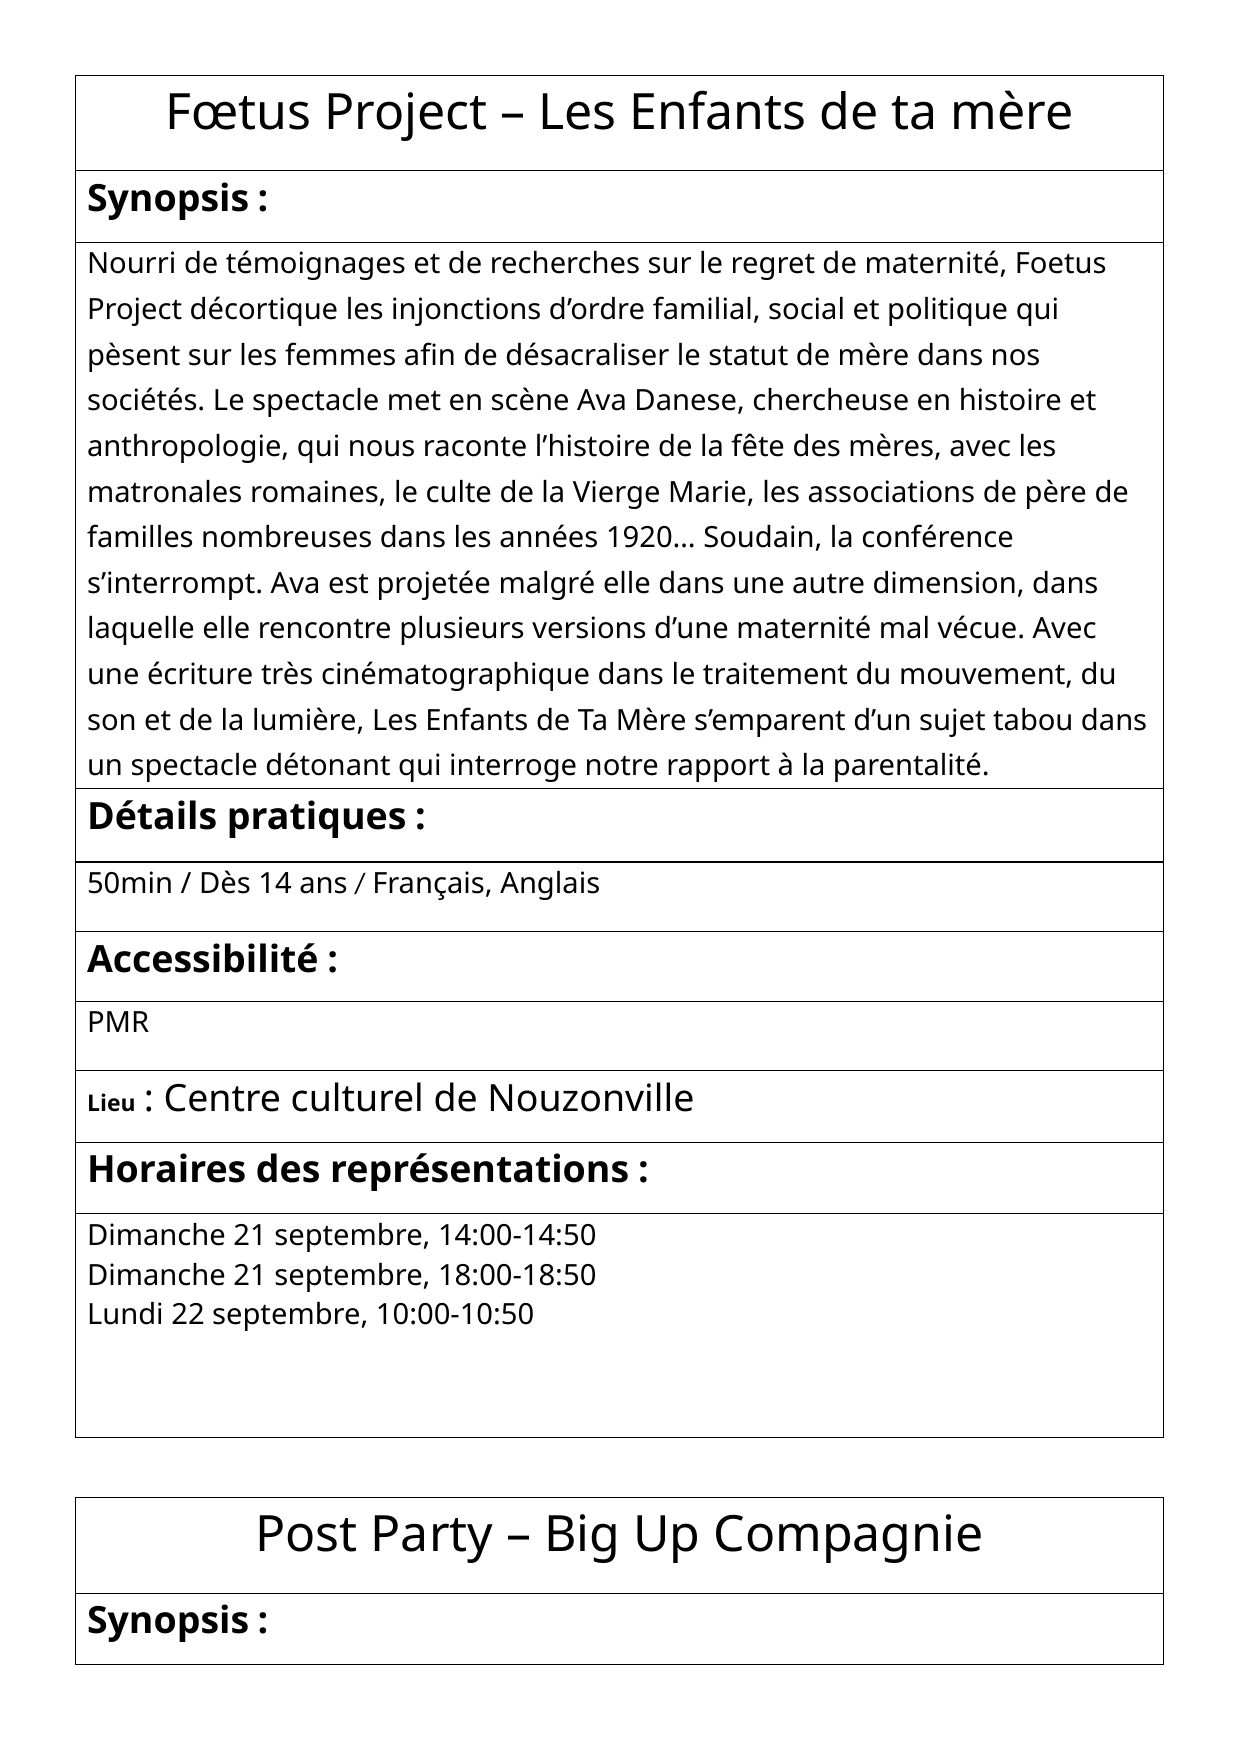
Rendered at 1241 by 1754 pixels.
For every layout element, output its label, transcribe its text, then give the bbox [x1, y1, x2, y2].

table_cell Accessibilité : [76, 932, 1163, 1001]
table_cell Lieu : Centre culturel de Nouzonville [76, 1071, 1163, 1142]
table_cell Synopsis : [76, 1594, 1163, 1664]
table_cell Détails pratiques : [76, 789, 1163, 861]
table_cell 50min / Dès 14 ans / Français, Anglais [76, 863, 1163, 931]
table_cell PMR [76, 1002, 1163, 1070]
table_header Post Party – Big Up Compagnie [76, 1498, 1163, 1593]
table_header Fœtus Project – Les Enfants de ta mère [76, 76, 1163, 170]
table_cell Nourri de témoignages et de recherches sur le regret de maternité, Foetus Project décortique les injonctions d’ordre familial, social et politique qui pèsent sur les femmes afin de désacraliser le statut de mère dans nos sociétés. Le spectacle met en scène Ava Danese, chercheuse en histoire et anthropologie, qui nous raconte l’histoire de la fête des mères, avec les matronales romaines, le culte de la Vierge Marie, les associations de père de familles nombreuses dans les années 1920… Soudain, la conférence s’interrompt. Ava est projetée malgré elle dans une autre dimension, dans laquelle elle rencontre plusieurs versions d’une maternité mal vécue. Avec une écriture très cinématographique dans le traitement du mouvement, du son et de la lumière, Les Enfants de Ta Mère s’emparent d’un sujet tabou dans un spectacle détonant qui interroge notre rapport à la parentalité. [76, 243, 1163, 788]
table_cell Dimanche 21 septembre, 14:00-14:50 Dimanche 21 septembre, 18:00-18:50 Lundi 22 septembre, 10:00-10:50 [76, 1214, 1163, 1437]
table_cell Synopsis : [76, 171, 1163, 242]
table_cell Horaires des représentations : [76, 1143, 1163, 1213]
